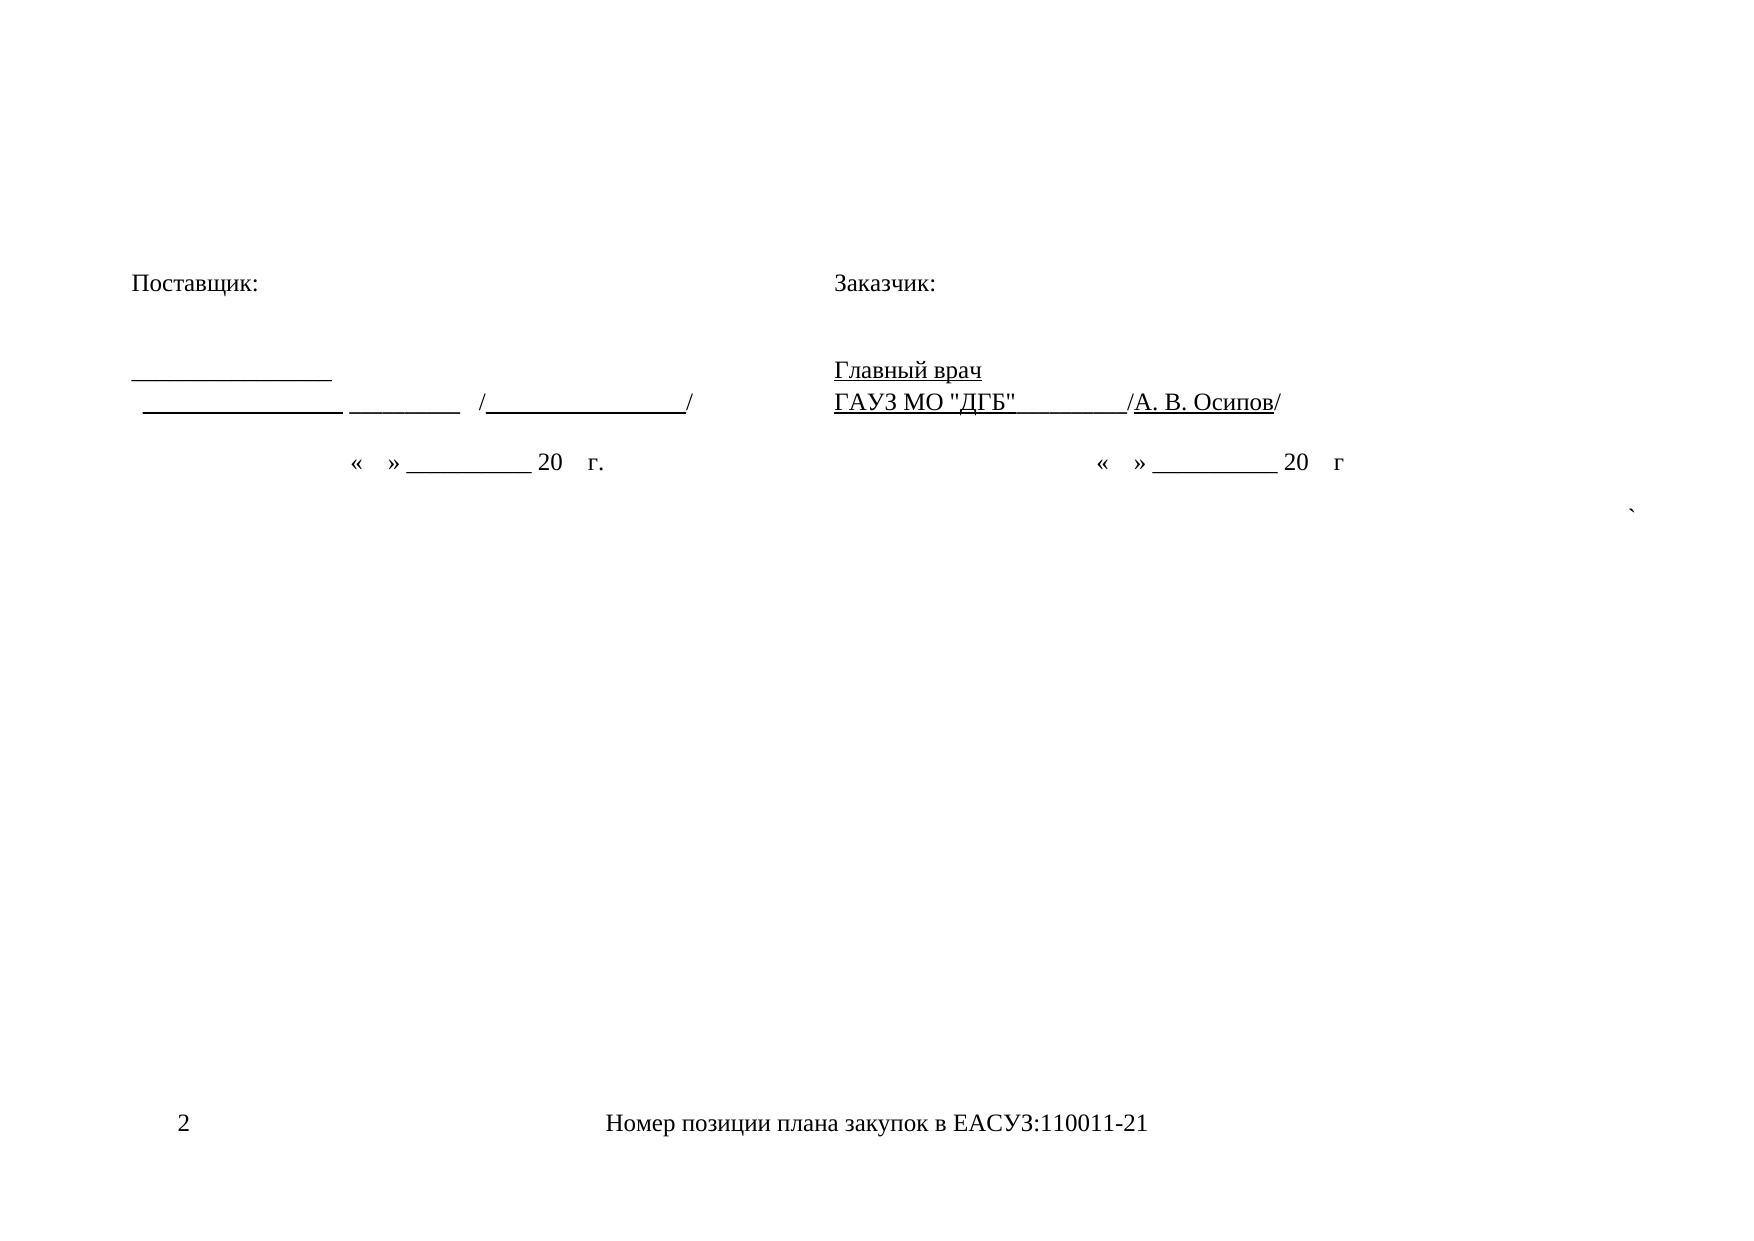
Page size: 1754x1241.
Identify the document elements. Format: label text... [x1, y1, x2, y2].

table_header Поставщик: [131, 268, 823, 355]
table_cell ГАУЗ МО "ДГБ"__________/А. В. Осипов/ « » __________ 20 г [823, 384, 1617, 503]
table_header Заказчик: [823, 268, 1617, 355]
table_cell ________________ [131, 355, 823, 384]
text ` [118, 252, 1636, 532]
table_cell ________________ __________ /________________/ « » __________ 20 г. [131, 384, 823, 503]
table_cell Главный врач [823, 355, 1617, 384]
